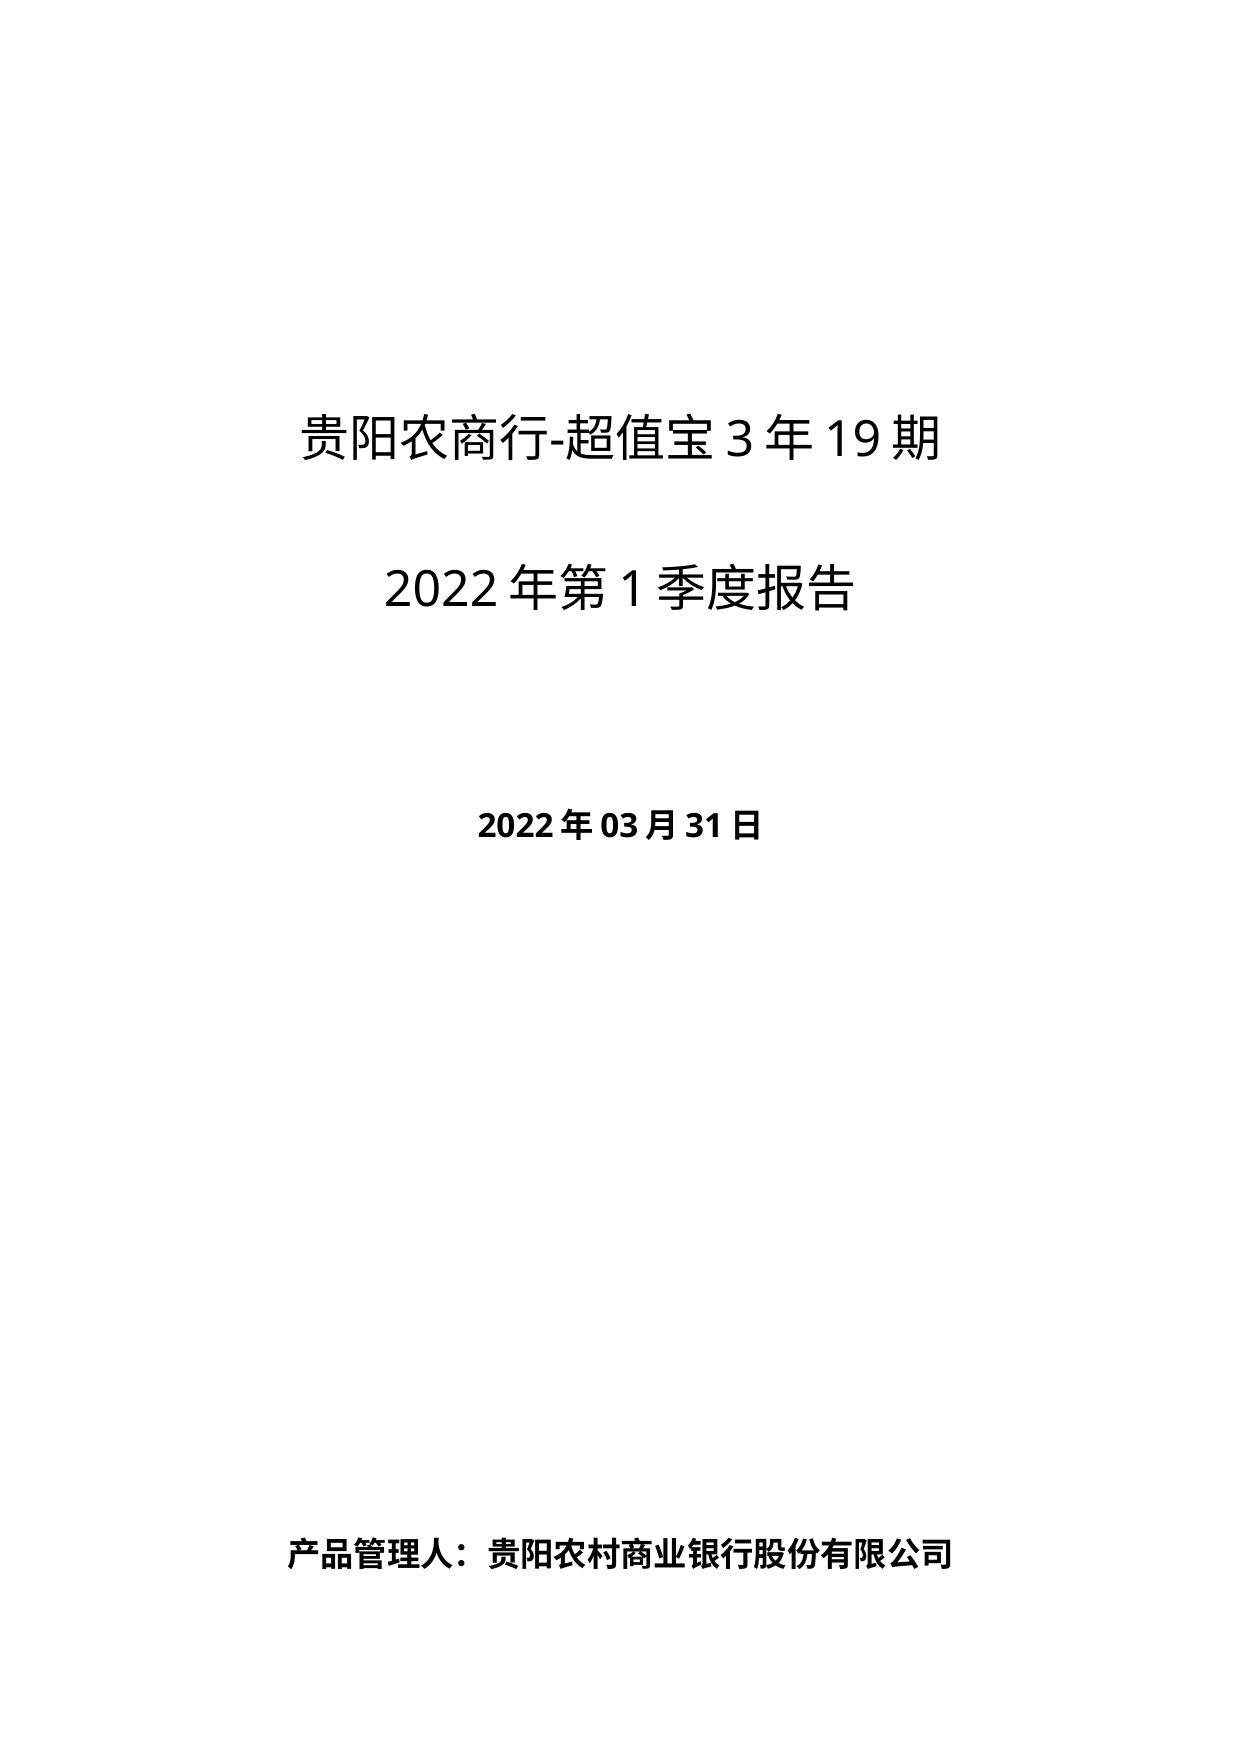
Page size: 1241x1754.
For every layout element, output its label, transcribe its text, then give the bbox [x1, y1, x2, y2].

text 2022年第1季度报告 [187, 536, 1053, 634]
text 2022年03月31日 [187, 790, 1053, 855]
text 产品管理人：贵阳农村商业银行股份有限公司 [187, 1519, 1053, 1584]
text 贵阳农商行-超值宝3年19期 [187, 386, 1053, 484]
